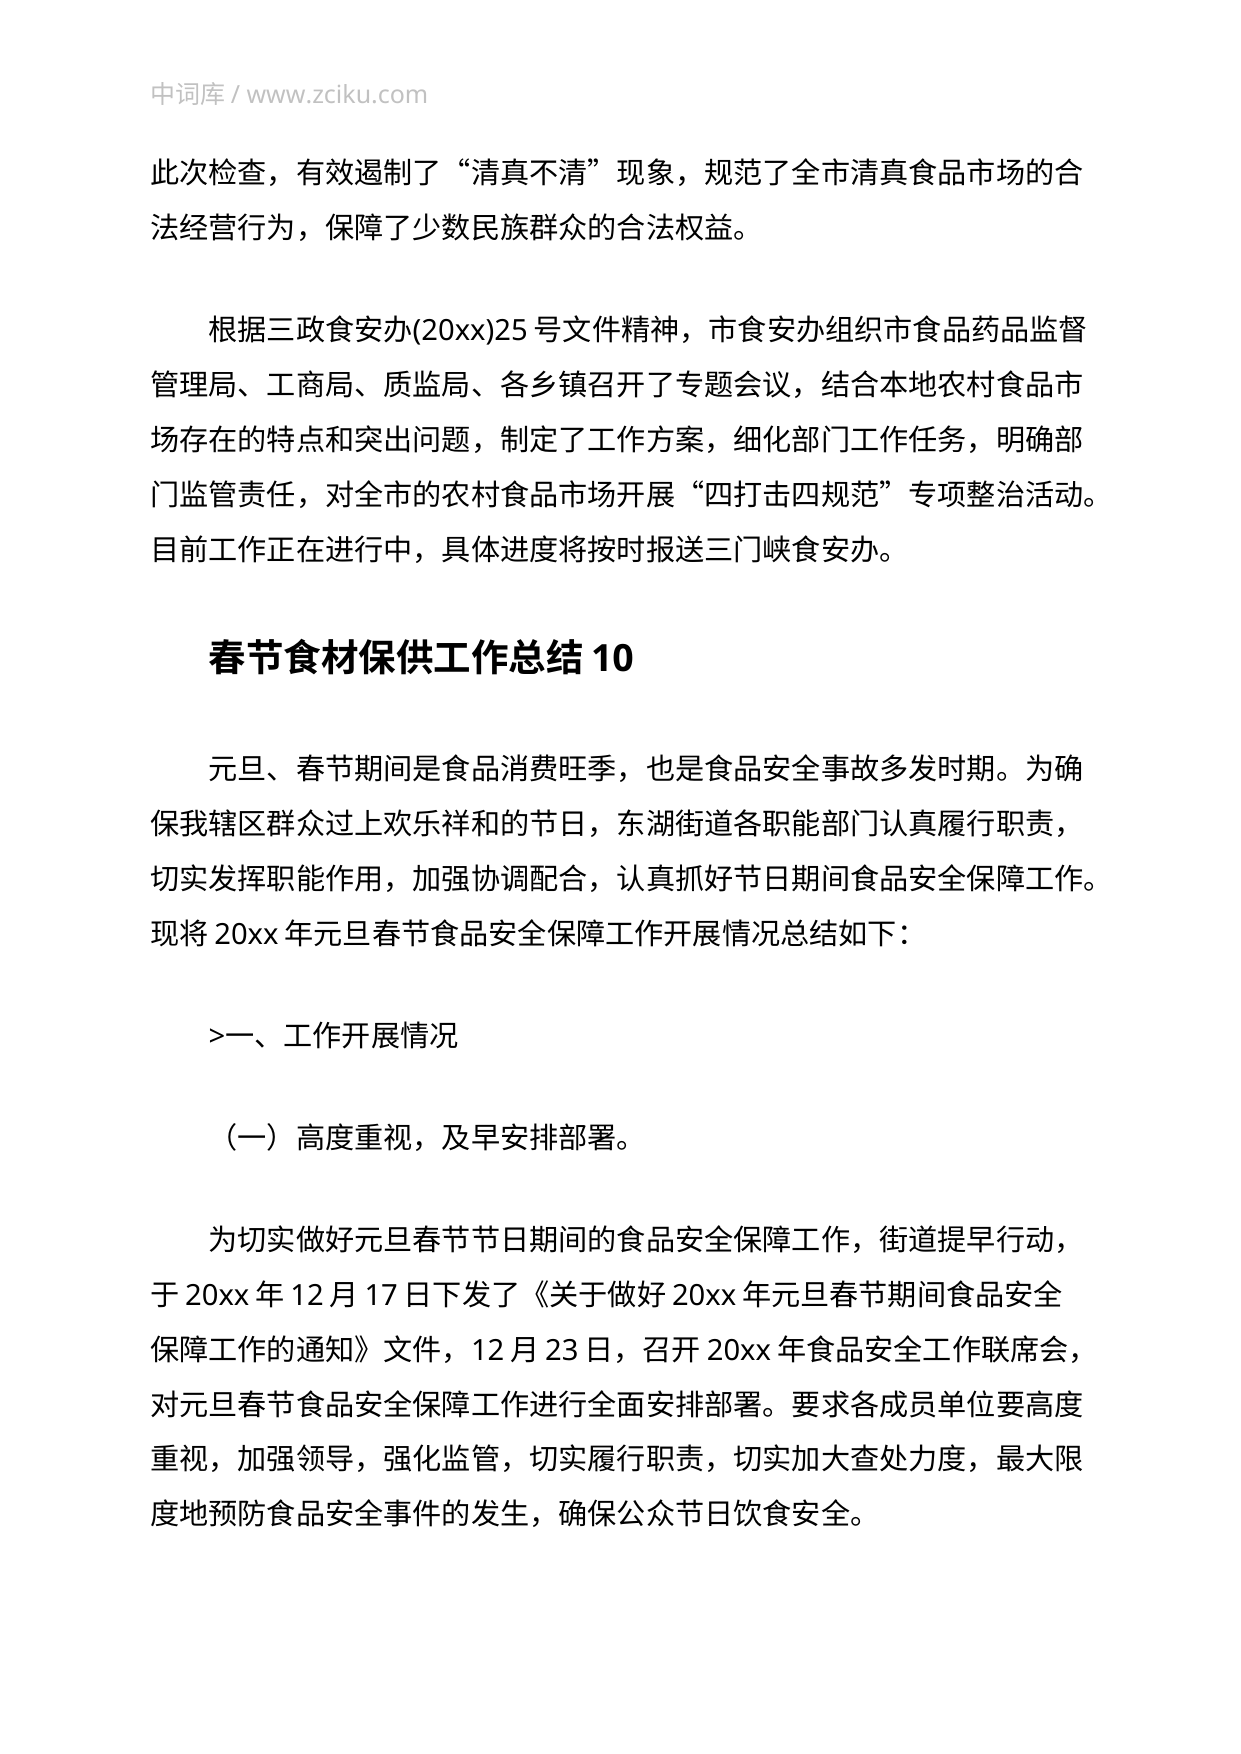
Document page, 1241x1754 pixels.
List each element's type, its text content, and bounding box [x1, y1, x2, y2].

text 春节食材保供工作总结10 [150, 628, 1090, 683]
text 根据三政食安办(20xx)25号文件精神，市食安办组织市食品药品监督管理局、工商局、质监局、各乡镇召开了专题会议，结合本地农村食品市场存在的特点和突出问题，制定了工作方案，细化部门工作任务，明确部门监管责任，对全市的农村食品市场开展“四打击四规范”专项整治活动。目前工作正在进行中，具体进度将按时报送三门峡食安办。 [150, 307, 1090, 569]
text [150, 150, 1090, 247]
text >一、工作开展情况 [150, 1012, 1090, 1055]
text （一）高度重视，及早安排部署。 [150, 1114, 1090, 1157]
text 为切实做好元旦春节节日期间的食品安全保障工作，街道提早行动，于20xx年12月17日下发了《关于做好20xx年元旦春节期间食品安全保障工作的通知》文件，12月23日，召开20xx年食品安全工作联席会，对元旦春节食品安全保障工作进行全面安排部署。要求各成员单位要高度重视，加强领导，强化监管，切实履行职责，切实加大查处力度，最大限度地预防食品安全事件的发生，确保公众节日饮食安全。 [150, 1216, 1090, 1533]
text 元旦、春节期间是食品消费旺季，也是食品安全事故多发时期。为确保我辖区群众过上欢乐祥和的节日，东湖街道各职能部门认真履行职责，切实发挥职能作用，加强协调配合，认真抓好节日期间食品安全保障工作。现将20xx年元旦春节食品安全保障工作开展情况总结如下： [150, 746, 1090, 953]
